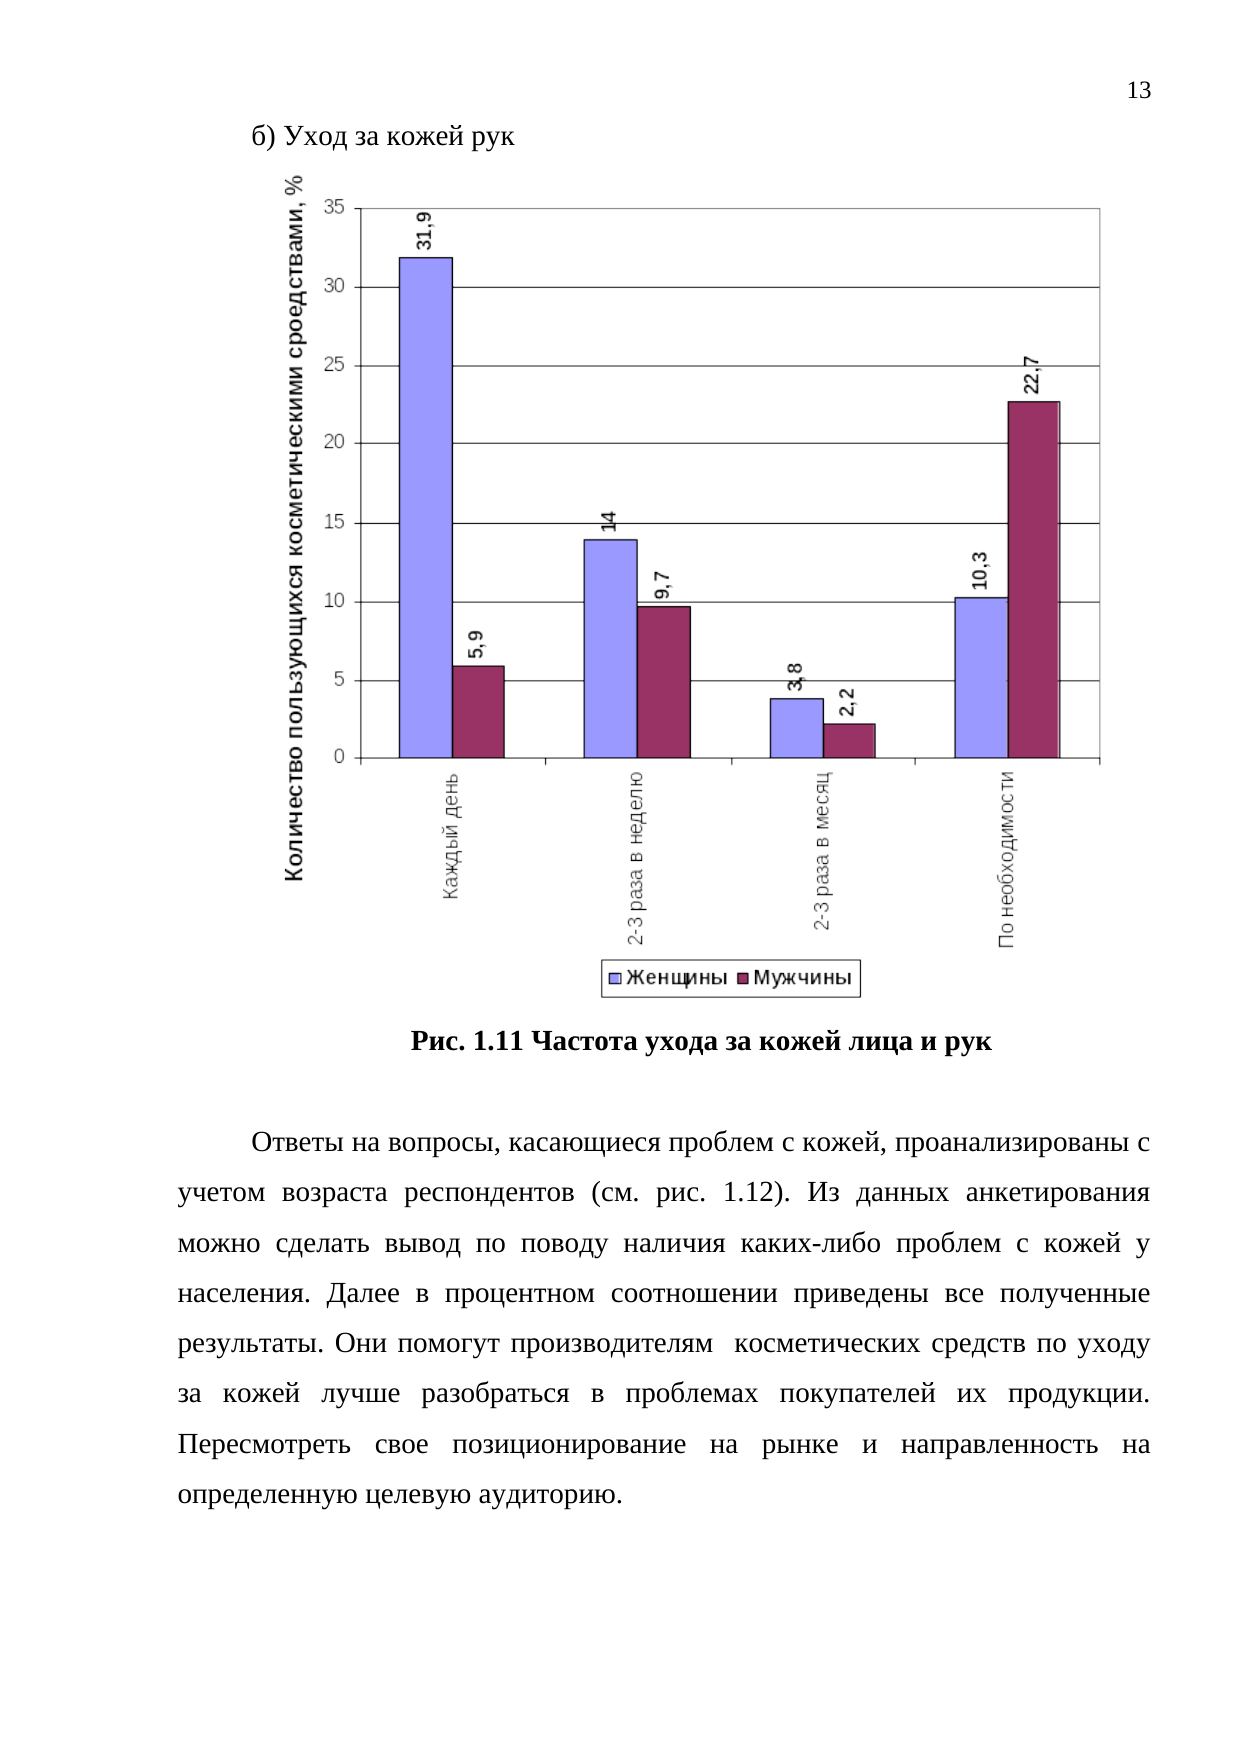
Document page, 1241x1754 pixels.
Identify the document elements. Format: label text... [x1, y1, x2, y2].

text Рис. 1.11 Частота ухода за кожей лица и рук [177, 1023, 1152, 1057]
text Ответы на вопросы, касающиеся проблем с кожей, проанализированы с учетом возраста респондентов (см. рис. 1.12). Из данных анкетирования можно сделать вывод по поводу наличия каких-либо проблем с кожей у населения. Далее в процентном соотношении приведены все полученные результаты. Они помогут производителям косметических средств по уходу за кожей лучше разобраться в проблемах покупателей их продукции. Пересмотреть свое позиционирование на рынке и направленность на определенную целевую аудиторию. [177, 1124, 1152, 1510]
text б) Уход за кожей рук [177, 118, 1152, 152]
